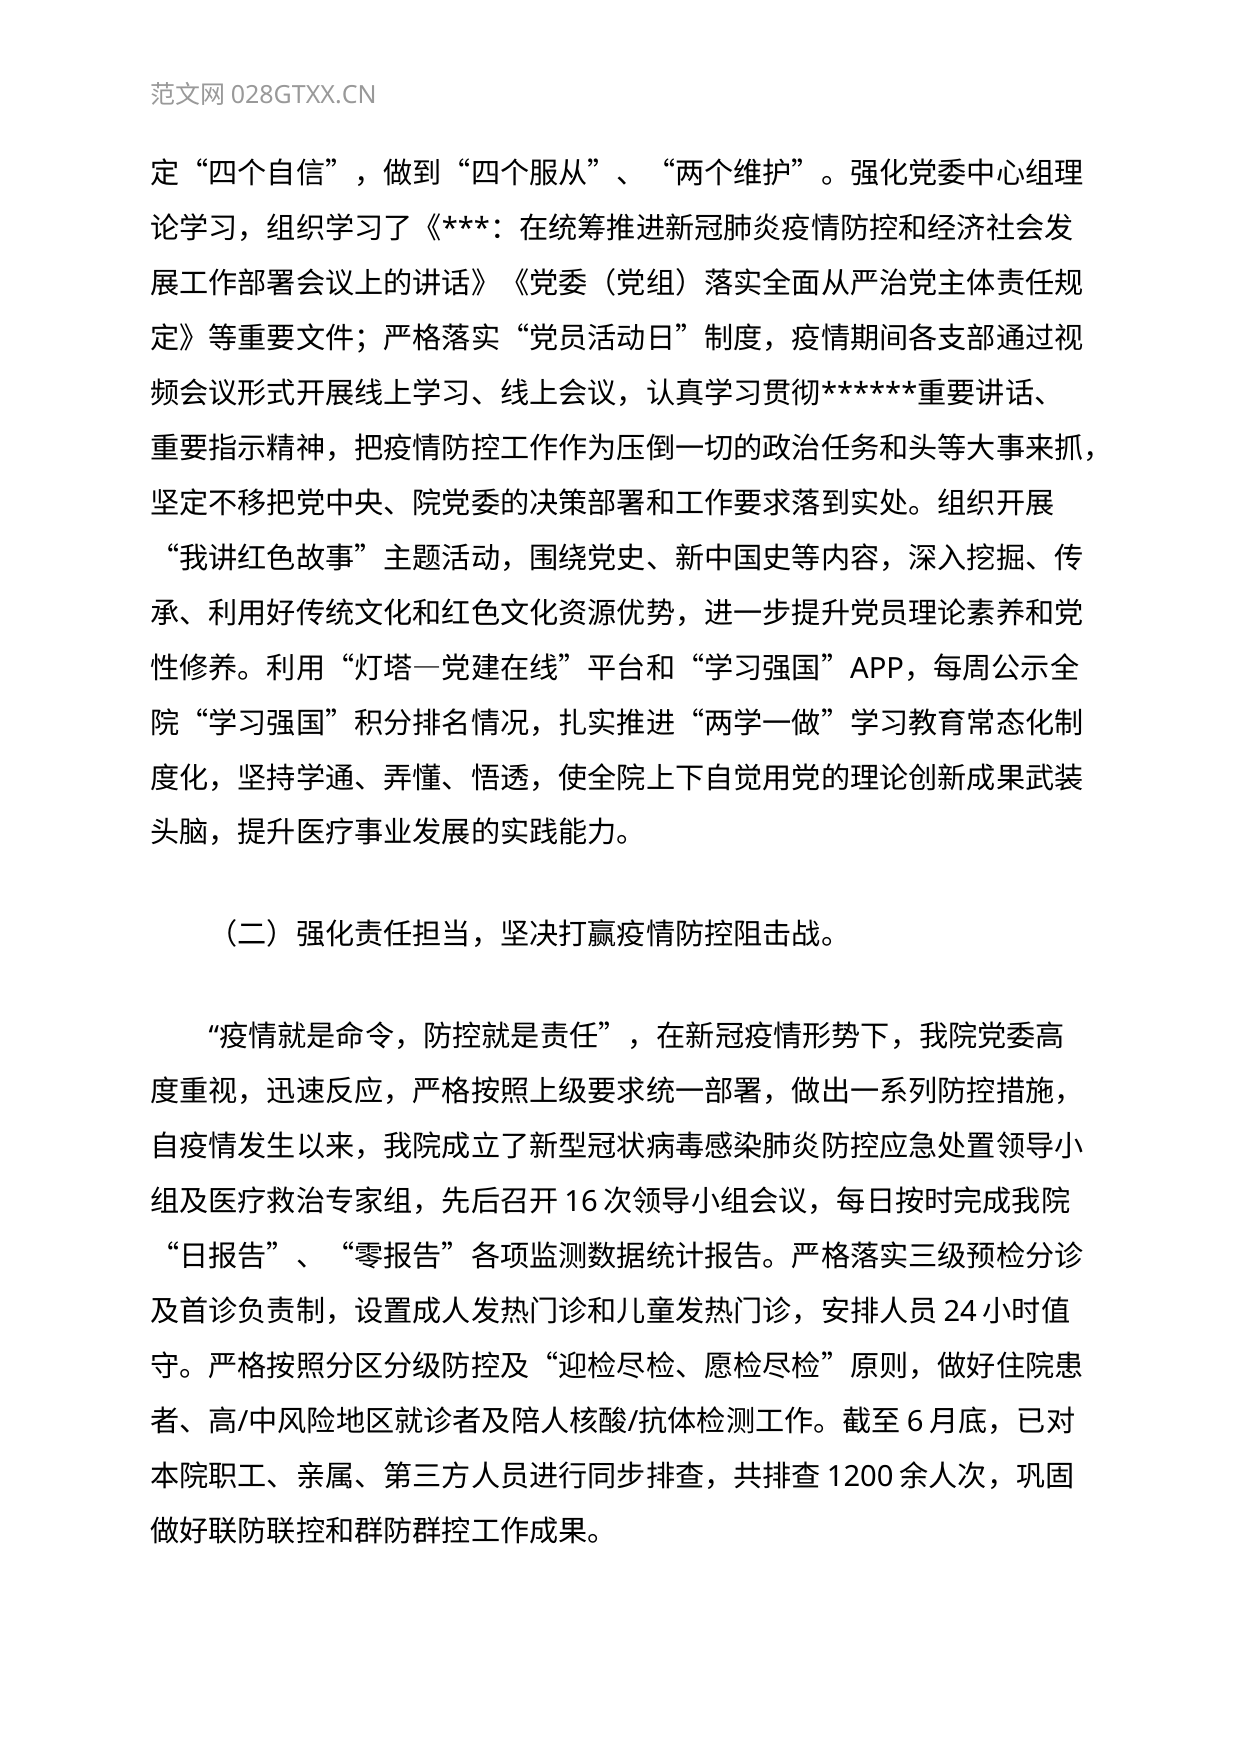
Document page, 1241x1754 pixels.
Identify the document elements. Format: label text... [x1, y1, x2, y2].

text “疫情就是命令，防控就是责任”，在新冠疫情形势下，我院党委高度重视，迅速反应，严格按照上级要求统一部署，做出一系列防控措施，自疫情发生以来，我院成立了新型冠状病毒感染肺炎防控应急处置领导小组及医疗救治专家组，先后召开16次领导小组会议，每日按时完成我院“日报告”、“零报告”各项监测数据统计报告。严格落实三级预检分诊及首诊负责制，设置成人发热门诊和儿童发热门诊，安排人员24小时值守。严格按照分区分级防控及“迎检尽检、愿检尽检”原则，做好住院患者、高/中风险地区就诊者及陪人核酸/抗体检测工作。截至6月底，已对本院职工、亲属、第三方人员进行同步排查，共排查1200余人次，巩固做好联防联控和群防群控工作成果。 [150, 1013, 1090, 1549]
text （二）强化责任担当，坚决打赢疫情防控阻击战。 [150, 911, 1090, 953]
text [150, 150, 1090, 851]
